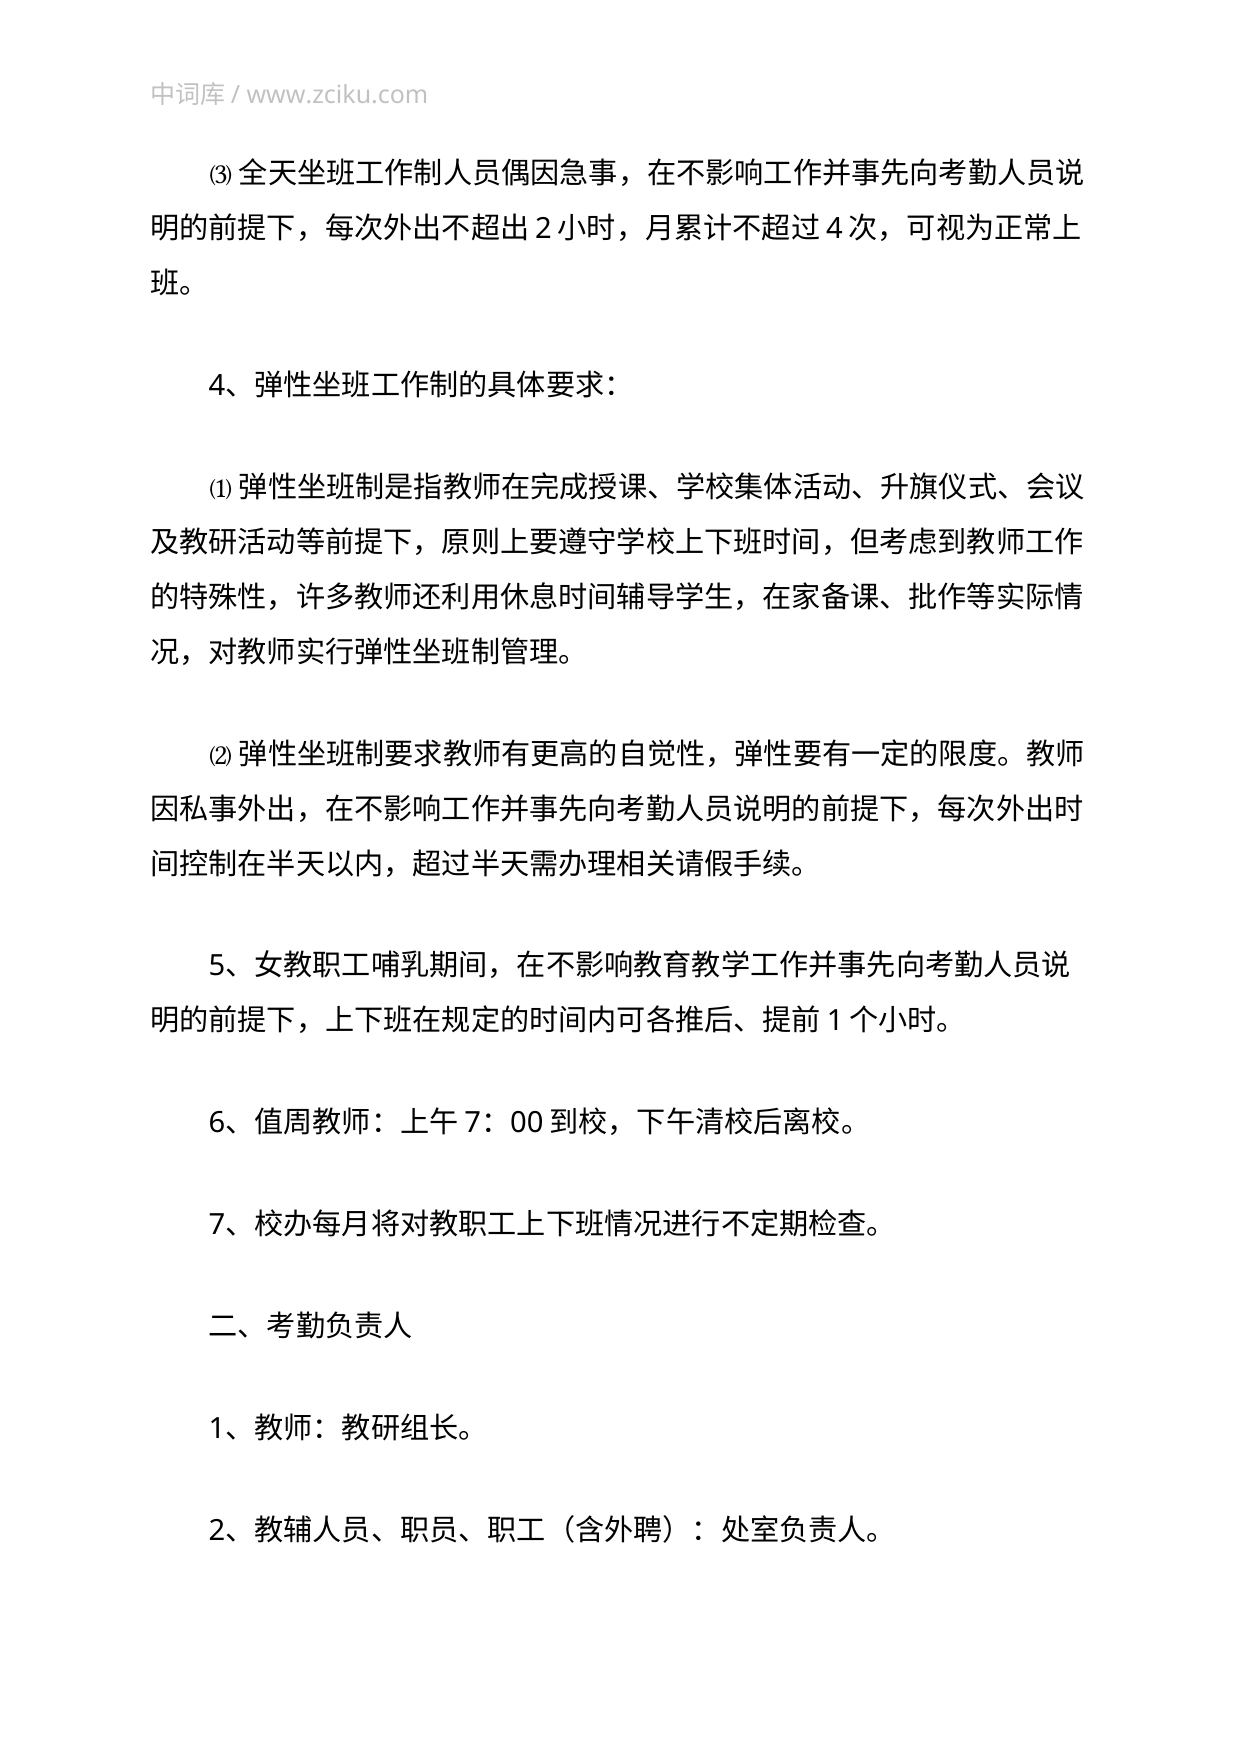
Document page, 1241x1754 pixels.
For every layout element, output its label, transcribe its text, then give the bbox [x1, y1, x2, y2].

text 7、校办每月将对教职工上下班情况进行不定期检查。 [150, 1201, 1090, 1243]
text ⑶全天坐班工作制人员偶因急事，在不影响工作并事先向考勤人员说明的前提下，每次外出不超出2小时，月累计不超过4次，可视为正常上班。 [150, 150, 1090, 302]
text 5、女教职工哺乳期间，在不影响教育教学工作并事先向考勤人员说明的前提下，上下班在规定的时间内可各推后、提前1个小时。 [150, 942, 1090, 1039]
text 2、教辅人员、职员、职工（含外聘）：处室负责人。 [150, 1507, 1090, 1549]
text 6、值周教师：上午7：00到校，下午清校后离校。 [150, 1099, 1090, 1141]
text 4、弹性坐班工作制的具体要求： [150, 362, 1090, 404]
text 二、考勤负责人 [150, 1303, 1090, 1345]
text ⑴弹性坐班制是指教师在完成授课、学校集体活动、升旗仪式、会议及教研活动等前提下，原则上要遵守学校上下班时间，但考虑到教师工作的特殊性，许多教师还利用休息时间辅导学生，在家备课、批作等实际情况，对教师实行弹性坐班制管理。 [150, 464, 1090, 671]
text ⑵弹性坐班制要求教师有更高的自觉性，弹性要有一定的限度。教师因私事外出，在不影响工作并事先向考勤人员说明的前提下，每次外出时间控制在半天以内，超过半天需办理相关请假手续。 [150, 730, 1090, 882]
text 1、教师：教研组长。 [150, 1405, 1090, 1447]
